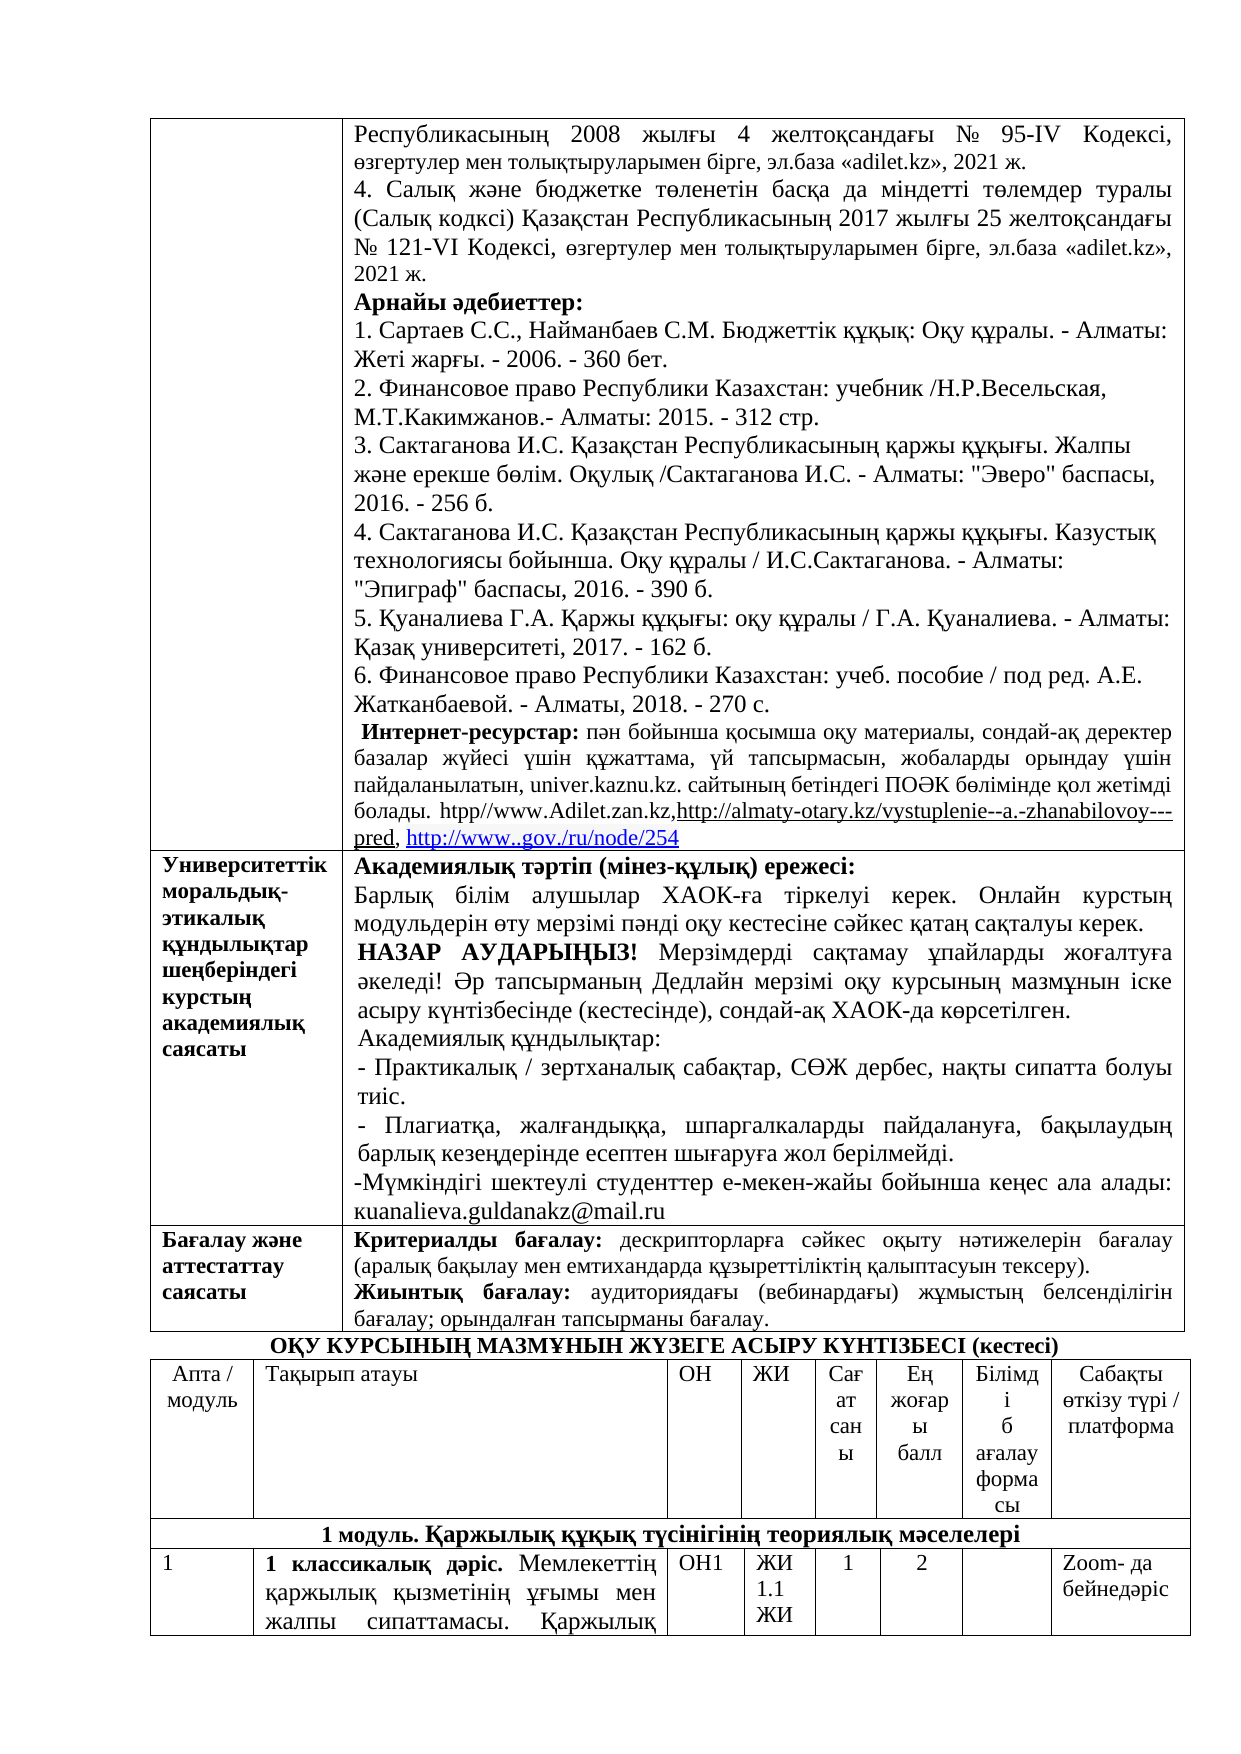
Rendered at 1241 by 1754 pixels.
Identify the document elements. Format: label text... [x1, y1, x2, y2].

table_header Сабақты өткізу түрі / платформа [1052, 1360, 1190, 1518]
table_cell Критериалды бағалау: дескрипторларға сәйкес оқыту нәтижелерін бағалау (аралық бақылау мен емтихандарда құзыреттіліктің қалыптасуын тексеру). Жиынтық бағалау: аудиториядағы (вебинардағы) жұмыстың белсенділігін бағалау; орындалған тапсырманы бағалау. [343, 1226, 1184, 1331]
table_header ОН [668, 1360, 741, 1518]
table_cell 1 [151, 1549, 253, 1635]
table_cell Zoom- да бейнедәріс [1052, 1549, 1190, 1635]
table_header Апта / модуль [151, 1360, 253, 1518]
table_cell Бағалау және аттестаттау саясаты [151, 1226, 342, 1331]
table_cell 1 модуль. Қаржылық құқық түсінігінің теориялық мәселелері [151, 1519, 1190, 1547]
table_header ЖИ [742, 1360, 815, 1518]
table_cell Академиялық тәртіп (мінез-құлық) ережесі: Барлық білім алушылар ХАОК-ға тіркелуі керек. Онлайн курстың модульдерін өту мерзімі пәнді оқу кестесіне сәйкес қатаң сақталуы керек. НАЗАР АУДАРЫҢЫЗ! Мерзімдерді сақтамау ұпайларды жоғалтуға әкеледі! Әр тапсырманың Дедлайн мерзімі оқу курсының мазмұнын іске асыру күнтізбесінде (кестесінде), сондай-ақ ХАОК-да көрсетілген. Академиялық құндылықтар: - Практикалық / зертханалық сабақтар, СӨЖ дербес, нақты сипатта болуы тиіс. - Плагиатқа, жалғандыққа, шпаргалкаларды пайдалануға, бақылаудың барлық кезеңдерінде есептен шығаруға жол берілмейді. -Мүмкіндігі шектеулі студенттер e-мекен-жайы бойынша кеңес ала алады: кuanalieva.guldanakz@mail.ru [343, 851, 1184, 1225]
table_header Ең жоғары балл [877, 1360, 962, 1518]
table_cell [963, 1549, 1051, 1635]
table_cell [254, 1549, 667, 1635]
table_header Тақырып атауы [254, 1360, 667, 1518]
table_header Білімді бағалау формасы [963, 1360, 1051, 1518]
table_cell ОН1 [668, 1549, 744, 1635]
table_cell Университеттік моральдық-этикалық құндылықтар шеңберіндегі курстың академиялық саясаты [151, 851, 342, 1225]
text ОҚУ КУРСЫНЫҢ МАЗМҰНЫН ЖҮЗЕГЕ АСЫРУ КҮНТІЗБЕСІ (кестесі) [177, 1332, 1152, 1358]
table_cell 2 [881, 1549, 962, 1635]
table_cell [343, 119, 1184, 850]
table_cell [151, 119, 342, 850]
table_cell 1 [816, 1549, 880, 1635]
table_cell ЖИ1.1 ЖИ1.2 ЖИ1.3 [745, 1549, 815, 1635]
table_header Сағат саны [816, 1360, 876, 1518]
